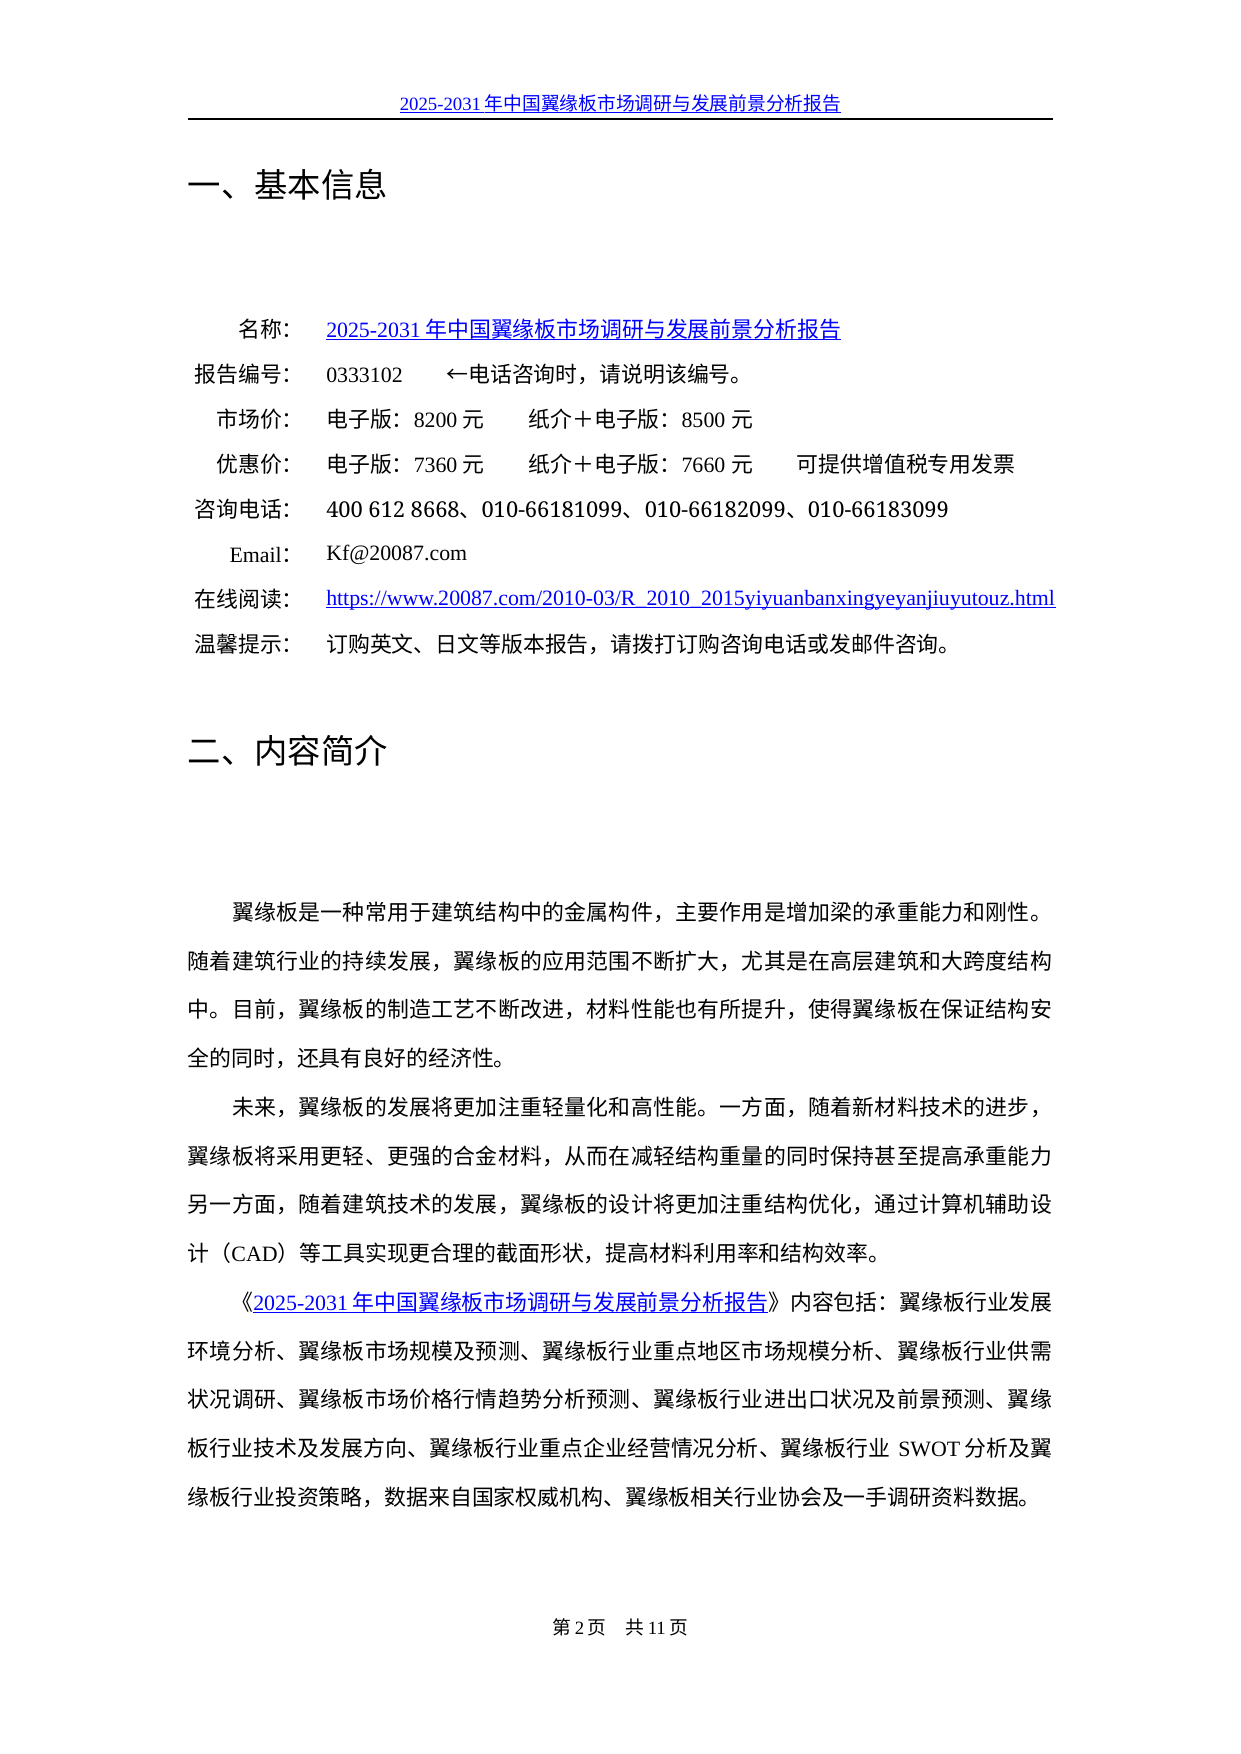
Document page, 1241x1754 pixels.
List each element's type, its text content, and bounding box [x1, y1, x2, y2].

table_cell 报告编号： [167, 357, 315, 402]
table_cell 订购英文、日文等版本报告，请拨打订购咨询电话或发邮件咨询。 [315, 627, 1073, 672]
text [187, 894, 1053, 1512]
table_cell 市场价： [167, 402, 315, 447]
table_cell 400 612 8668、010-66181099、010-66182099、010-66183099 [315, 492, 1073, 537]
table_cell [315, 582, 1073, 627]
table_header 名称： [167, 312, 315, 357]
table_cell Email： [167, 537, 315, 582]
table_cell 电子版：8200 元 纸介＋电子版：8500 元 [315, 402, 1073, 447]
title 一、基本信息 [187, 150, 1053, 215]
table_cell 0333102 ←电话咨询时，请说明该编号。 [315, 357, 1073, 402]
title 二、内容简介 [187, 717, 1053, 782]
table_cell 在线阅读： [167, 582, 315, 627]
table_header 2025-2031年中国翼缘板市场调研与发展前景分析报告 [315, 312, 1073, 357]
table_cell 咨询电话： [167, 492, 315, 537]
table_cell 温馨提示： [167, 627, 315, 672]
table_cell 电子版：7360 元 纸介＋电子版：7660 元 可提供增值税专用发票 [315, 447, 1073, 492]
table_cell Kf@20087.com [315, 537, 1073, 582]
table_cell 优惠价： [167, 447, 315, 492]
